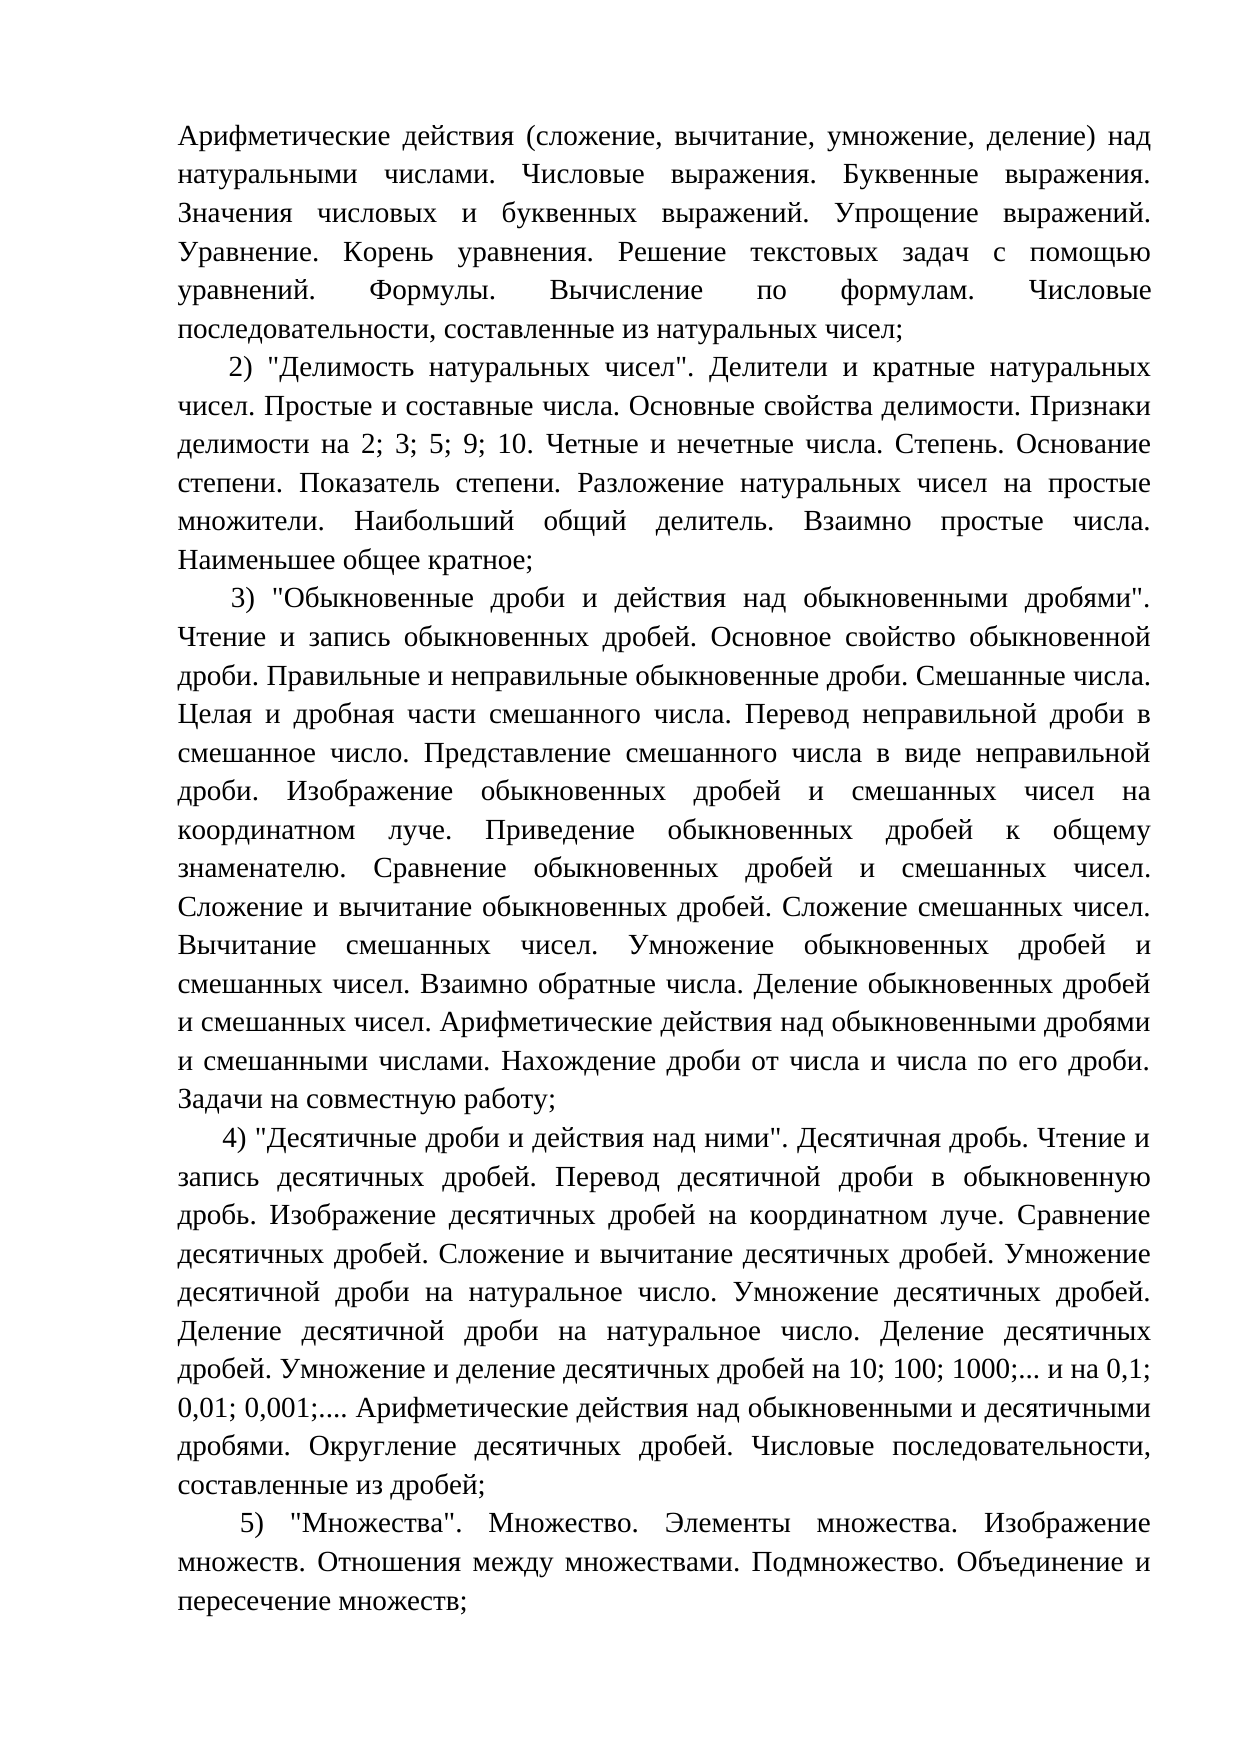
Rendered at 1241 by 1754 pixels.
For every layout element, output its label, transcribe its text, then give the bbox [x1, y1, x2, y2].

text 2) "Делимость натуральных чисел". Делители и кратные натуральных чисел. Простые и составные числа. Основные свойства делимости. Признаки делимости на 2; 3; 5; 9; 10. Четные и нечетные числа. Степень. Основание степени. Показатель степени. Разложение натуральных чисел на простые множители. Наибольший общий делитель. Взаимно простые числа. Наименьшее общее кратное; [177, 349, 1152, 576]
text 4) "Десятичные дроби и действия над ними". Десятичная дробь. Чтение и запись десятичных дробей. Перевод десятичной дроби в обыкновенную дробь. Изображение десятичных дробей на координатном луче. Сравнение десятичных дробей. Сложение и вычитание десятичных дробей. Умножение десятичной дроби на натуральное число. Умножение десятичных дробей. Деление десятичной дроби на натуральное число. Деление десятичных дробей. Умножение и деление десятичных дробей на 10; 100; 1000;... и на 0,1; 0,01; 0,001;.... Арифметические действия над обыкновенными и десятичными дробями. Округление десятичных дробей. Числовые последовательности, составленные из дробей; [177, 1120, 1152, 1501]
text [177, 118, 1152, 344]
text 5) "Множества". Множество. Элементы множества. Изображение множеств. Отношения между множествами. Подмножество. Объединение и пересечение множеств; [177, 1506, 1152, 1616]
text 3) "Обыкновенные дроби и действия над обыкновенными дробями". Чтение и запись обыкновенных дробей. Основное свойство обыкновенной дроби. Правильные и неправильные обыкновенные дроби. Смешанные числа. Целая и дробная части смешанного числа. Перевод неправильной дроби в смешанное число. Представление смешанного числа в виде неправильной дроби. Изображение обыкновенных дробей и смешанных чисел на координатном луче. Приведение обыкновенных дробей к общему знаменателю. Сравнение обыкновенных дробей и смешанных чисел. Сложение и вычитание обыкновенных дробей. Сложение смешанных чисел. Вычитание смешанных чисел. Умножение обыкновенных дробей и смешанных чисел. Взаимно обратные числа. Деление обыкновенных дробей и смешанных чисел. Арифметические действия над обыкновенными дробями и смешанными числами. Нахождение дроби от числа и числа по его дроби. Задачи на совместную работу; [177, 581, 1152, 1115]
